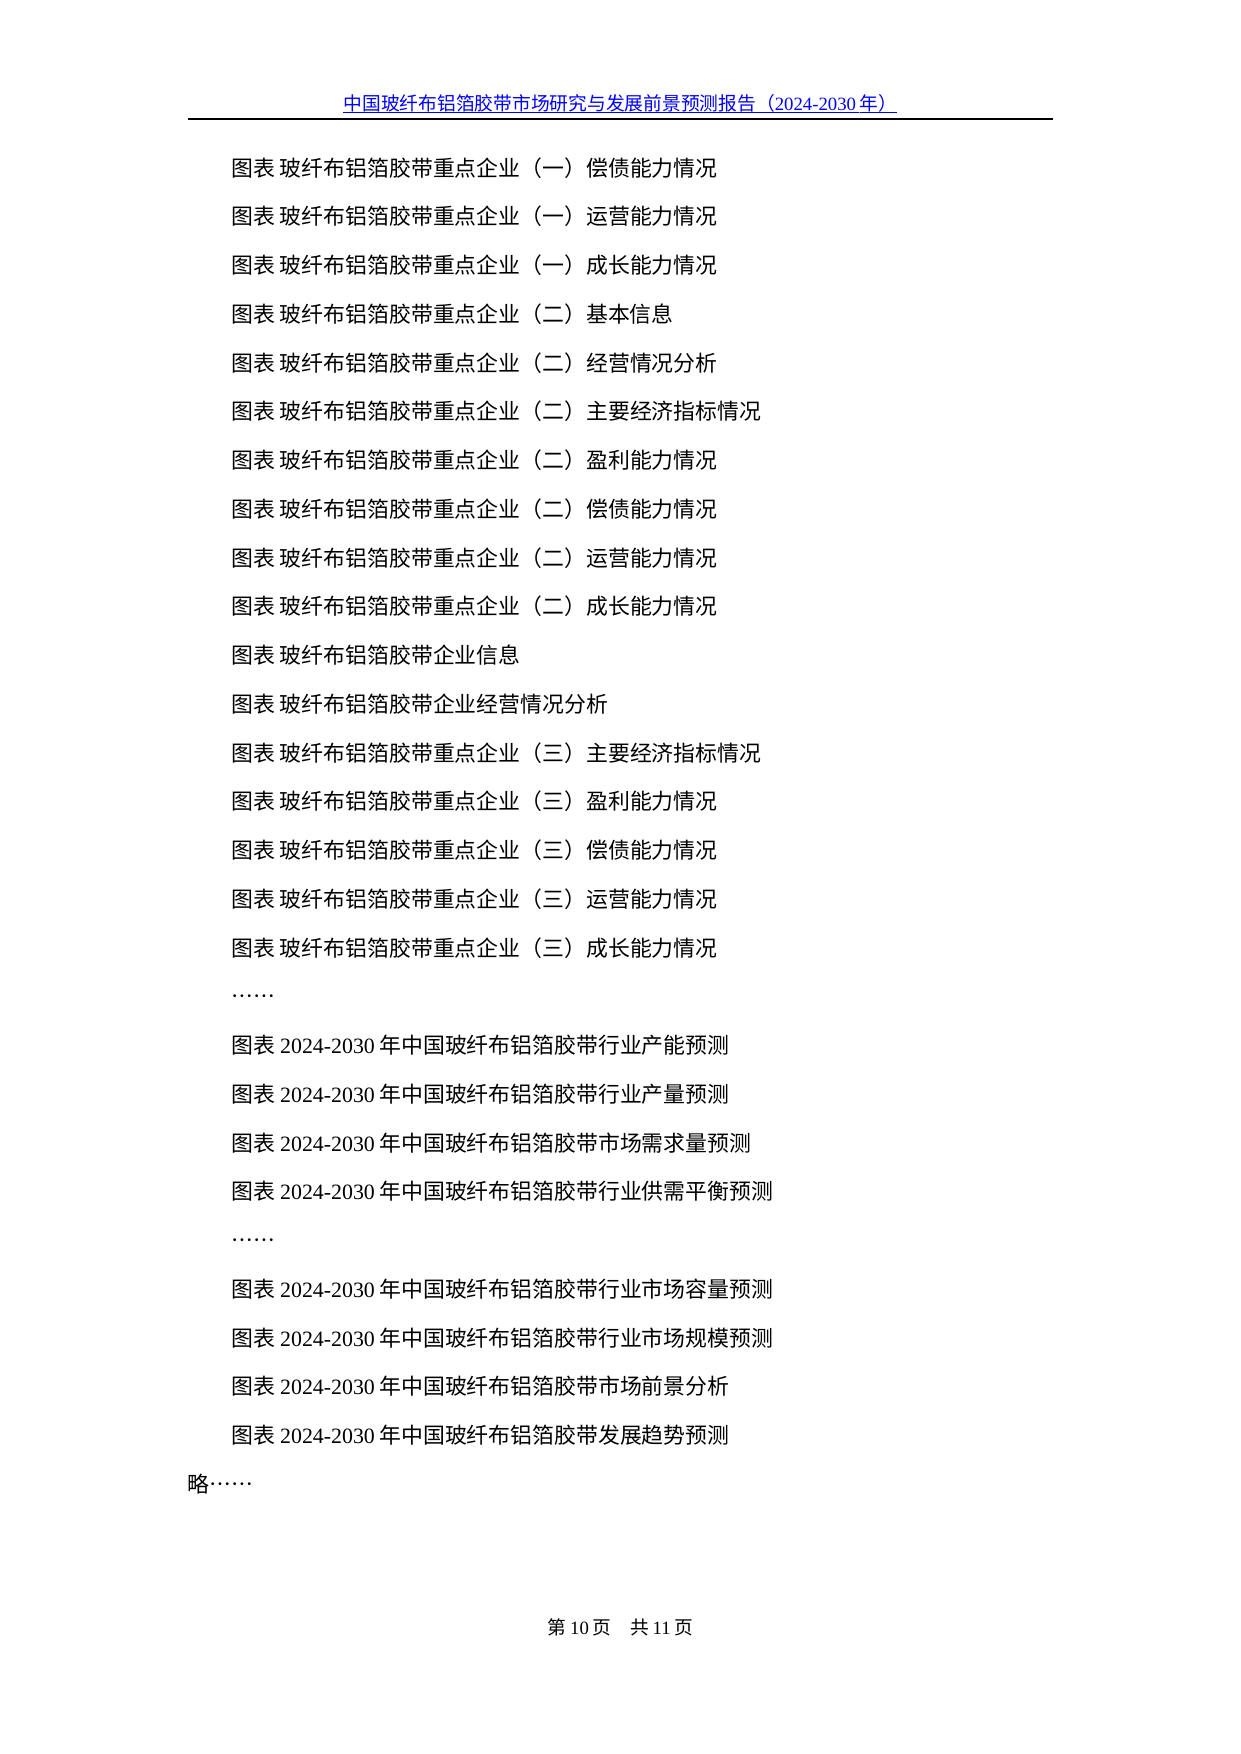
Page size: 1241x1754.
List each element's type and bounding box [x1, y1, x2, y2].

text [187, 150, 1053, 1499]
